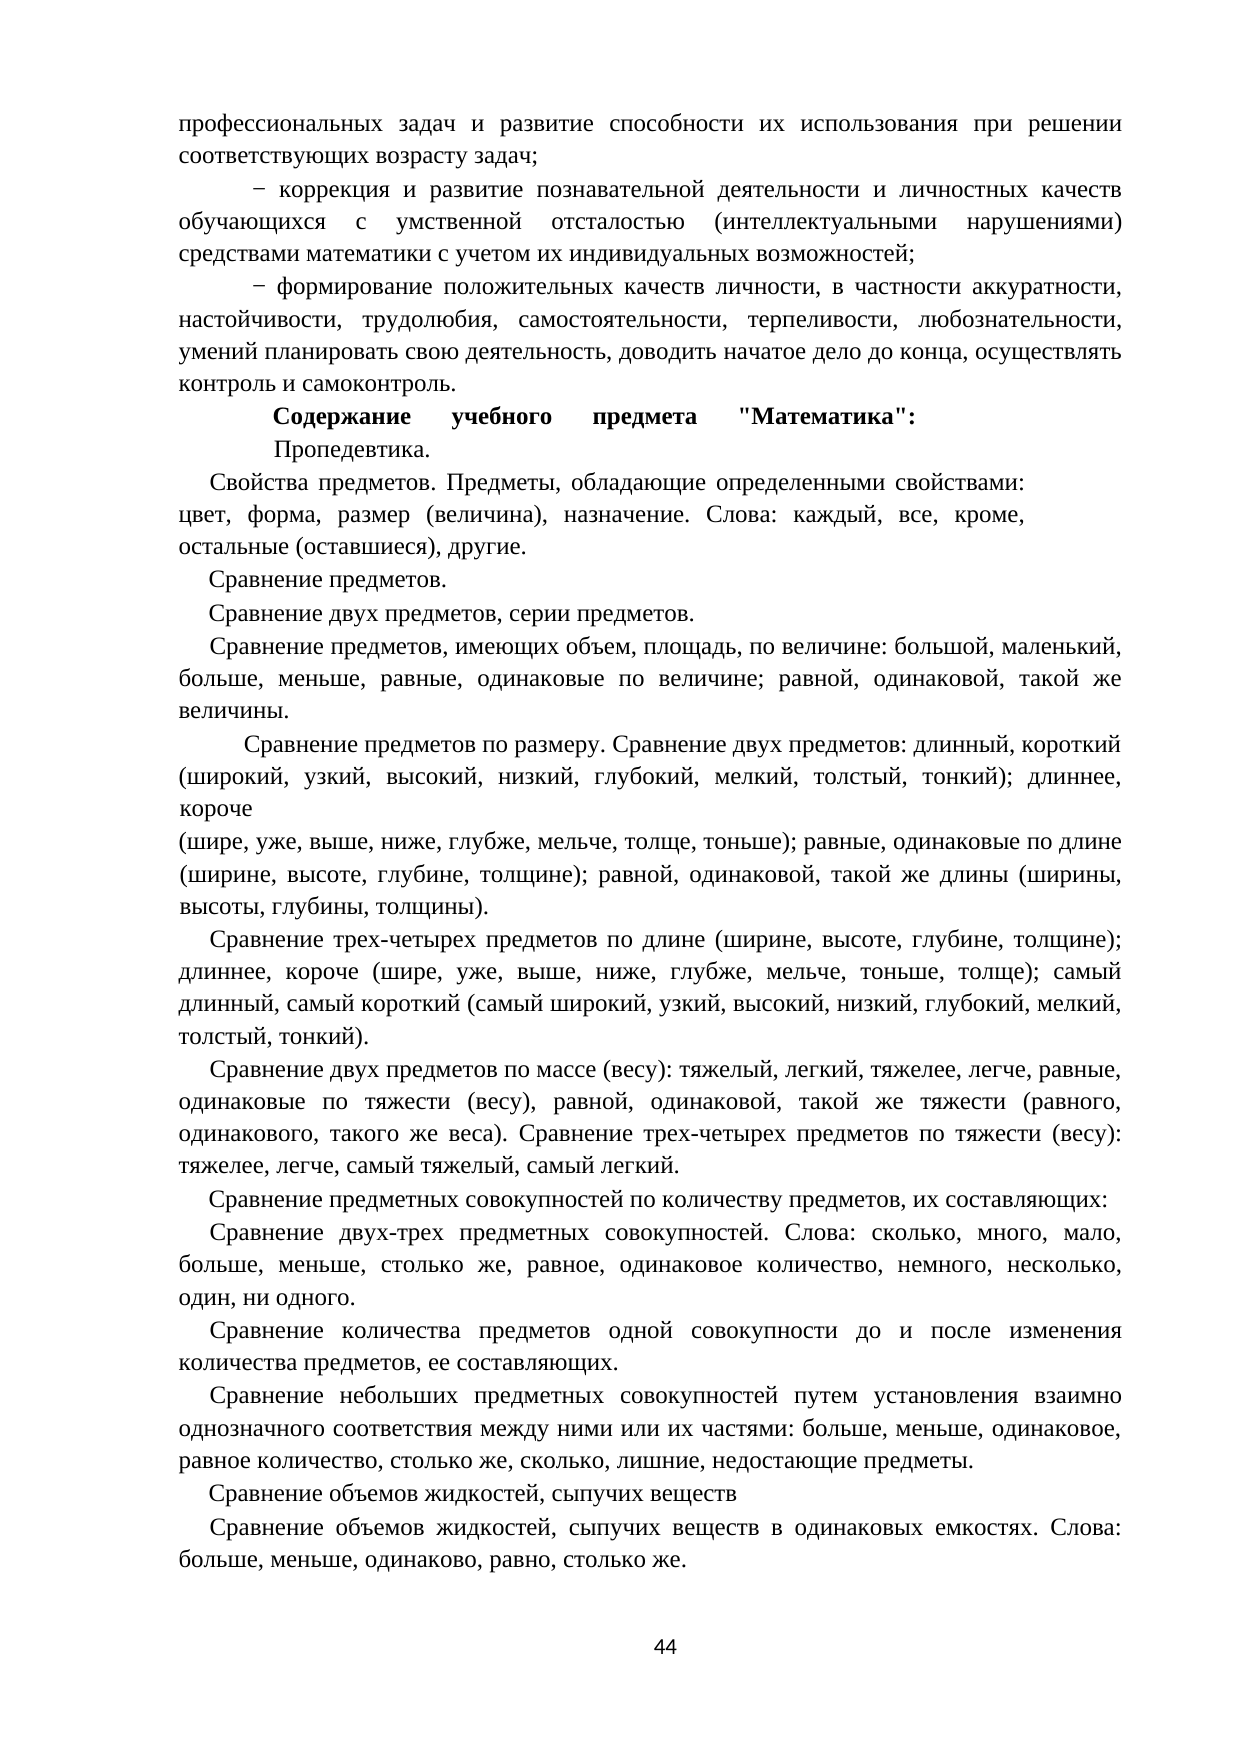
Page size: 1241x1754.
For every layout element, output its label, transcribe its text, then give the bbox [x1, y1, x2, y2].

text Сравнение двух предметов по массе (весу): тяжелый, легкий, тяжелее, легче, равные, одинаковые по тяжести (весу), равной, одинаковой, такой же тяжести (равного, одинакового, такого же веса). Сравнение трех-четырех предметов по тяжести (весу): тяжелее, легче, самый тяжелый, самый легкий. [178, 1054, 1123, 1179]
text Сравнение объемов жидкостей, сыпучих веществ в одинаковых емкостях. Слова: больше, меньше, одинаково, равно, столько же. [178, 1512, 1123, 1572]
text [178, 108, 1123, 169]
text − формирование положительных качеств личности, в частности аккуратности, настойчивости, трудолюбия, самостоятельности, терпеливости, любознательности, умений планировать свою деятельность, доводить начатое дело до конца, осуществлять контроль и самоконтроль. [178, 271, 1123, 397]
text Содержание учебного предмета "Математика": Пропедевтика. [272, 401, 917, 462]
text Сравнение небольших предметных совокупностей путем установления взаимно однозначного соответствия между ними или их частями: больше, меньше, одинаковое, равное количество, столько же, сколько, лишние, недостающие предметы. [178, 1381, 1123, 1474]
text Сравнение трех-четырех предметов по длине (ширине, высоте, глубине, толщине); длиннее, короче (шире, уже, выше, ниже, глубже, мельче, тоньше, толще); самый длинный, самый короткий (самый широкий, узкий, высокий, низкий, глубокий, мелкий, толстый, тонкий). [178, 924, 1123, 1049]
text (шире, уже, выше, ниже, глубже, мельче, толще, тоньше); равные, одинаковые по длине (ширине, высоте, глубине, толщине); равной, одинаковой, такой же длины (ширины, высоты, глубины, толщины). [178, 826, 1123, 919]
text Сравнение предметов. [208, 564, 1123, 593]
text Сравнение двух предметов, серии предметов. [208, 598, 1123, 626]
text Сравнение двух-трех предметных совокупностей. Слова: сколько, много, мало, больше, меньше, столько же, равное, одинаковое количество, немного, несколько, один, ни одного. [178, 1217, 1123, 1310]
text − коррекция и развитие познавательной деятельности и личностных качеств обучающихся с умственной отсталостью (интеллектуальными нарушениями) средствами математики с учетом их индивидуальных возможностей; [178, 174, 1123, 267]
text (широкий, узкий, высокий, низкий, глубокий, мелкий, толстый, тонкий); длиннее, короче [178, 761, 1123, 822]
text Сравнение предметов по размеру. Сравнение двух предметов: длинный, короткий [83, 729, 1121, 757]
text Свойства предметов. Предметы, обладающие определенными свойствами: цвет, форма, размер (величина), назначение. Слова: каждый, все, кроме, остальные (оставшиеся), другие. [178, 467, 1025, 560]
text Сравнение количества предметов одной совокупности до и после изменения количества предметов, ее составляющих. [178, 1315, 1123, 1376]
text Сравнение предметных совокупностей по количеству предметов, их составляющих: [208, 1184, 1123, 1213]
text Сравнение объемов жидкостей, сыпучих веществ [208, 1478, 1123, 1507]
text Сравнение предметов, имеющих объем, площадь, по величине: большой, маленький, больше, меньше, равные, одинаковые по величине; равной, одинаковой, такой же величины. [178, 631, 1123, 724]
